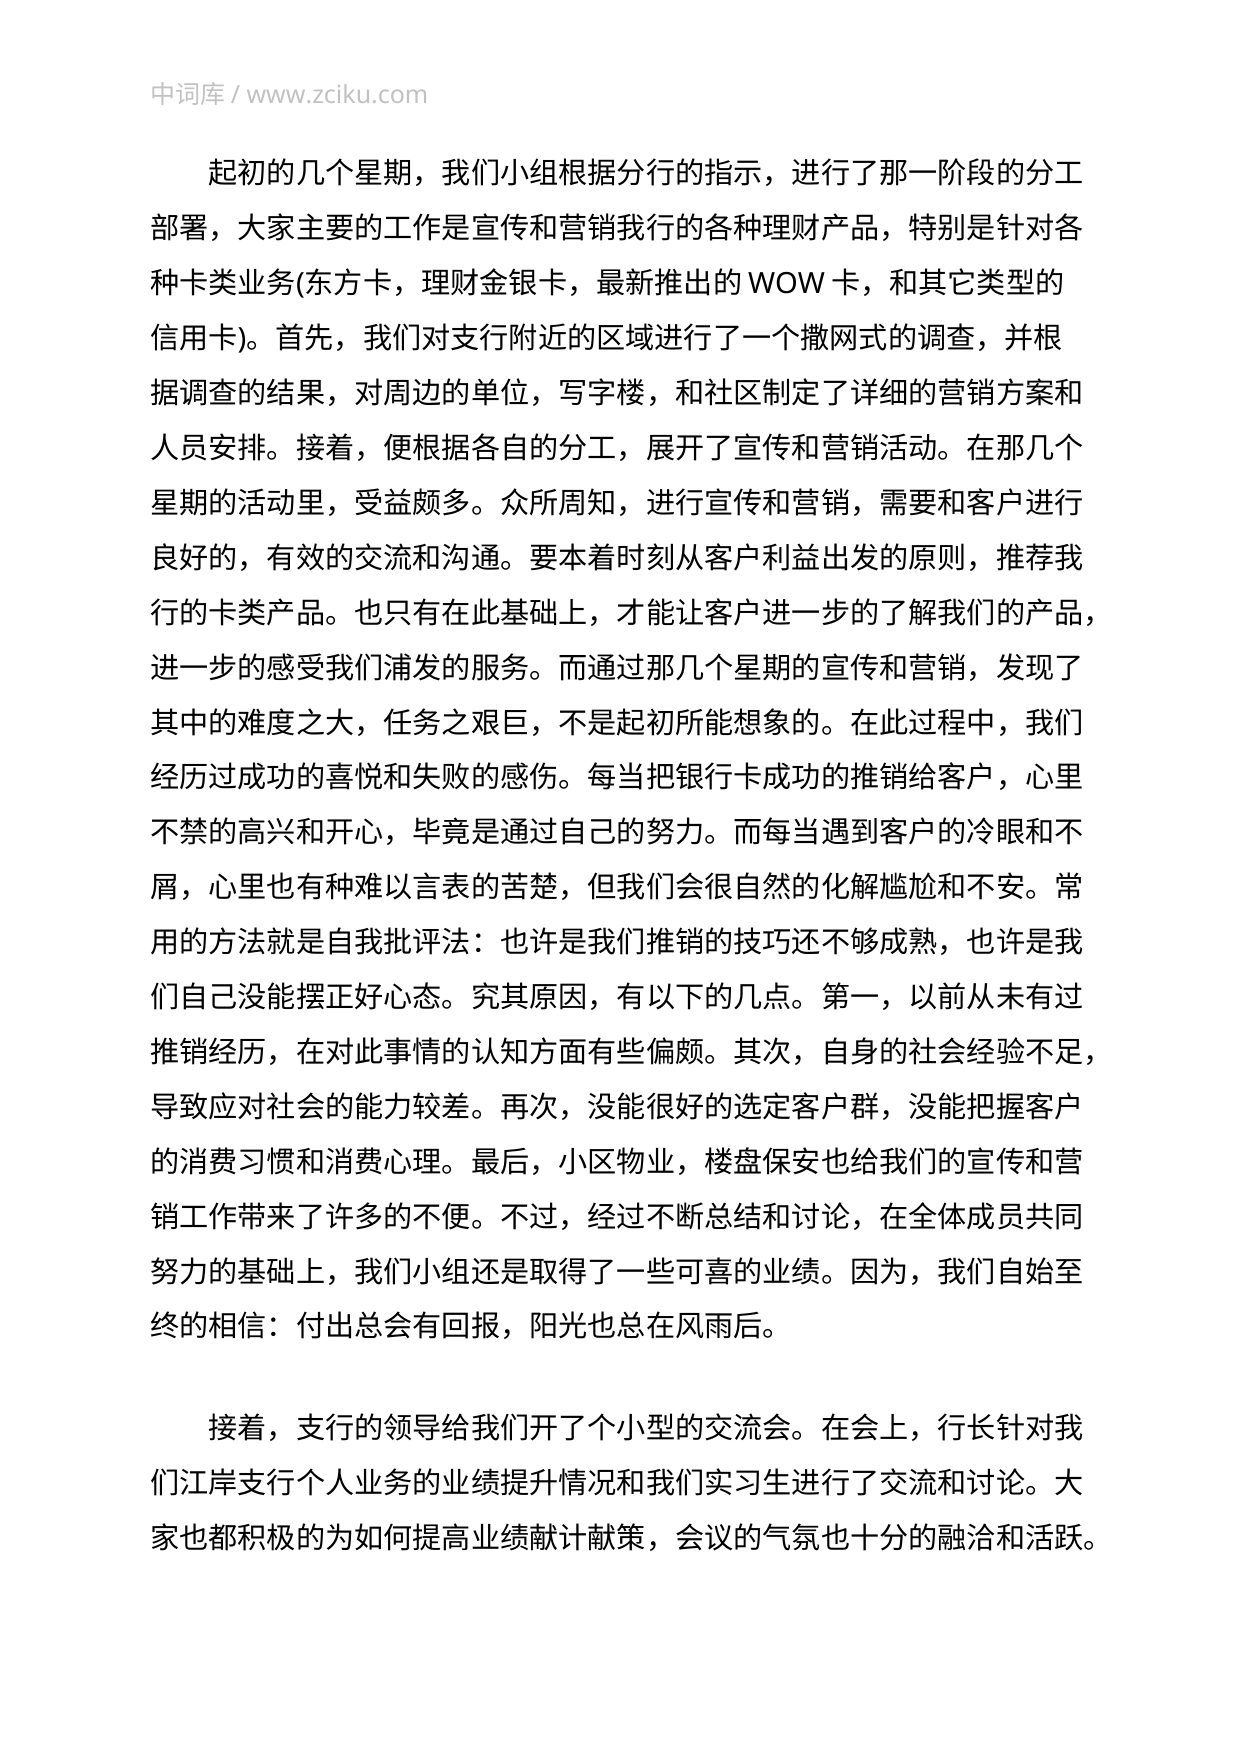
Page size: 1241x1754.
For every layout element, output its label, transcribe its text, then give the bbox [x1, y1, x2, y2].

text 起初的几个星期，我们小组根据分行的指示，进行了那一阶段的分工部署，大家主要的工作是宣传和营销我行的各种理财产品，特别是针对各种卡类业务(东方卡，理财金银卡，最新推出的WOW卡，和其它类型的信用卡)。首先，我们对支行附近的区域进行了一个撒网式的调查，并根据调查的结果，对周边的单位，写字楼，和社区制定了详细的营销方案和人员安排。接着，便根据各自的分工，展开了宣传和营销活动。在那几个星期的活动里，受益颇多。众所周知，进行宣传和营销，需要和客户进行良好的，有效的交流和沟通。要本着时刻从客户利益出发的原则，推荐我行的卡类产品。也只有在此基础上，才能让客户进一步的了解我们的产品，进一步的感受我们浦发的服务。而通过那几个星期的宣传和营销，发现了其中的难度之大，任务之艰巨，不是起初所能想象的。在此过程中，我们经历过成功的喜悦和失败的感伤。每当把银行卡成功的推销给客户，心里不禁的高兴和开心，毕竟是通过自己的努力。而每当遇到客户的冷眼和不屑，心里也有种难以言表的苦楚，但我们会很自然的化解尴尬和不安。常用的方法就是自我批评法：也许是我们推销的技巧还不够成熟，也许是我们自己没能摆正好心态。究其原因，有以下的几点。第一，以前从未有过推销经历，在对此事情的认知方面有些偏颇。其次，自身的社会经验不足，导致应对社会的能力较差。再次，没能很好的选定客户群，没能把握客户的消费习惯和消费心理。最后，小区物业，楼盘保安也给我们的宣传和营销工作带来了许多的不便。不过，经过不断总结和讨论，在全体成员共同努力的基础上，我们小组还是取得了一些可喜的业绩。因为，我们自始至终的相信：付出总会有回报，阳光也总在风雨后。 [150, 150, 1090, 1345]
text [150, 1405, 1090, 1557]
